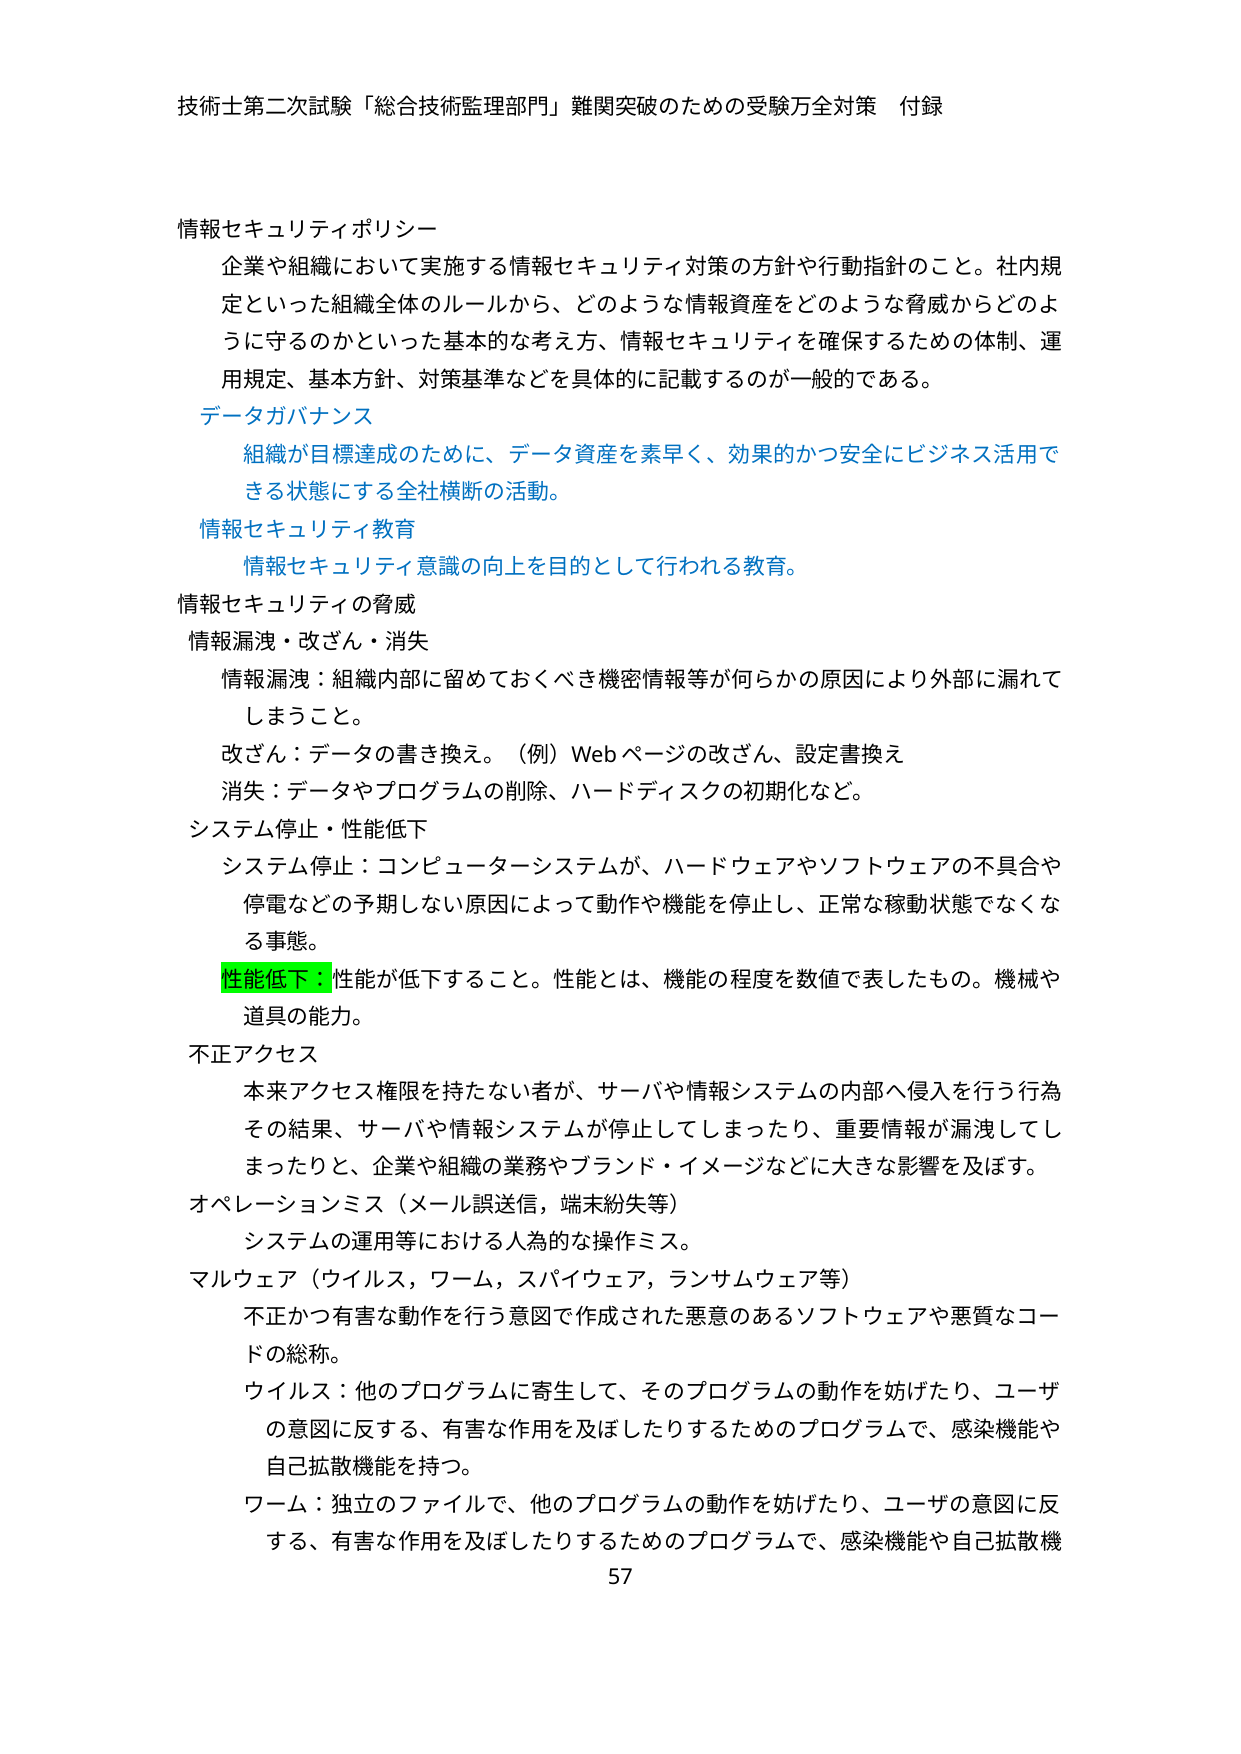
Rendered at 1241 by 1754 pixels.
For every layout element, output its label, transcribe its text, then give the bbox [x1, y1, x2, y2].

text 不正かつ有害な動作を行う意図で作成された悪意のあるソフトウェアや悪質なコードの総称。 [177, 1296, 1063, 1371]
text 消失：データやプログラムの削除、ハードディスクの初期化など。 [177, 771, 1063, 809]
text 情報セキュリティの脅威 [177, 584, 1063, 621]
text システムの運用等における人為的な操作ミス。 [177, 1221, 1063, 1259]
text 情報漏洩・改ざん・消失 [177, 621, 1063, 659]
text 情報セキュリティ意識の向上を目的として行われる教育。 [177, 546, 1063, 584]
text システム停止：コンピューターシステムが、ハードウェアやソフトウェアの不具合や停電などの予期しない原因によって動作や機能を停止し、正常な稼動状態でなくなる事態。 [177, 846, 1063, 959]
text データガバナンス [177, 396, 1063, 434]
text 性能低下：性能が低下すること。性能とは、機能の程度を数値で表したもの。機械や道具の能力。 [177, 959, 1063, 1034]
text 組織が目標達成のために、データ資産を素早く、効果的かつ安全にビジネス活用できる状態にする全社横断の活動。 [177, 434, 1063, 509]
text 情報セキュリティポリシー [177, 209, 1063, 246]
text オペレーションミス（メール誤送信，端末紛失等） [177, 1184, 1063, 1221]
text 情報漏洩：組織内部に留めておくべき機密情報等が何らかの原因により外部に漏れてしまうこと。 [177, 659, 1063, 734]
text 本来アクセス権限を持たない者が、サーバや情報システムの内部へ侵入を行う行為。その結果、サーバや情報システムが停止してしまったり、重要情報が漏洩してしまったりと、企業や組織の業務やブランド・イメージなどに大きな影響を及ぼす。 [177, 1071, 1063, 1184]
text システム停止・性能低下 [177, 809, 1063, 846]
text 情報セキュリティ教育 [177, 509, 1063, 546]
text ウイルス：他のプログラムに寄生して、そのプログラムの動作を妨げたり、ユーザの意図に反する、有害な作用を及ぼしたりするためのプログラムで、感染機能や自己拡散機能を持つ。 [177, 1371, 1063, 1484]
text マルウェア（ウイルス，ワーム，スパイウェア，ランサムウェア等） [177, 1259, 1063, 1296]
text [243, 1484, 1063, 1559]
text 企業や組織において実施する情報セキュリティ対策の方針や行動指針のこと。社内規定といった組織全体のルールから、どのような情報資産をどのような脅威からどのように守るのかといった基本的な考え方、情報セキュリティを確保するための体制、運用規定、基本方針、対策基準などを具体的に記載するのが一般的である。 [177, 246, 1063, 396]
text 改ざん：データの書き換え。（例）Webページの改ざん、設定書換え [177, 734, 1063, 771]
text 不正アクセス [177, 1034, 1063, 1071]
